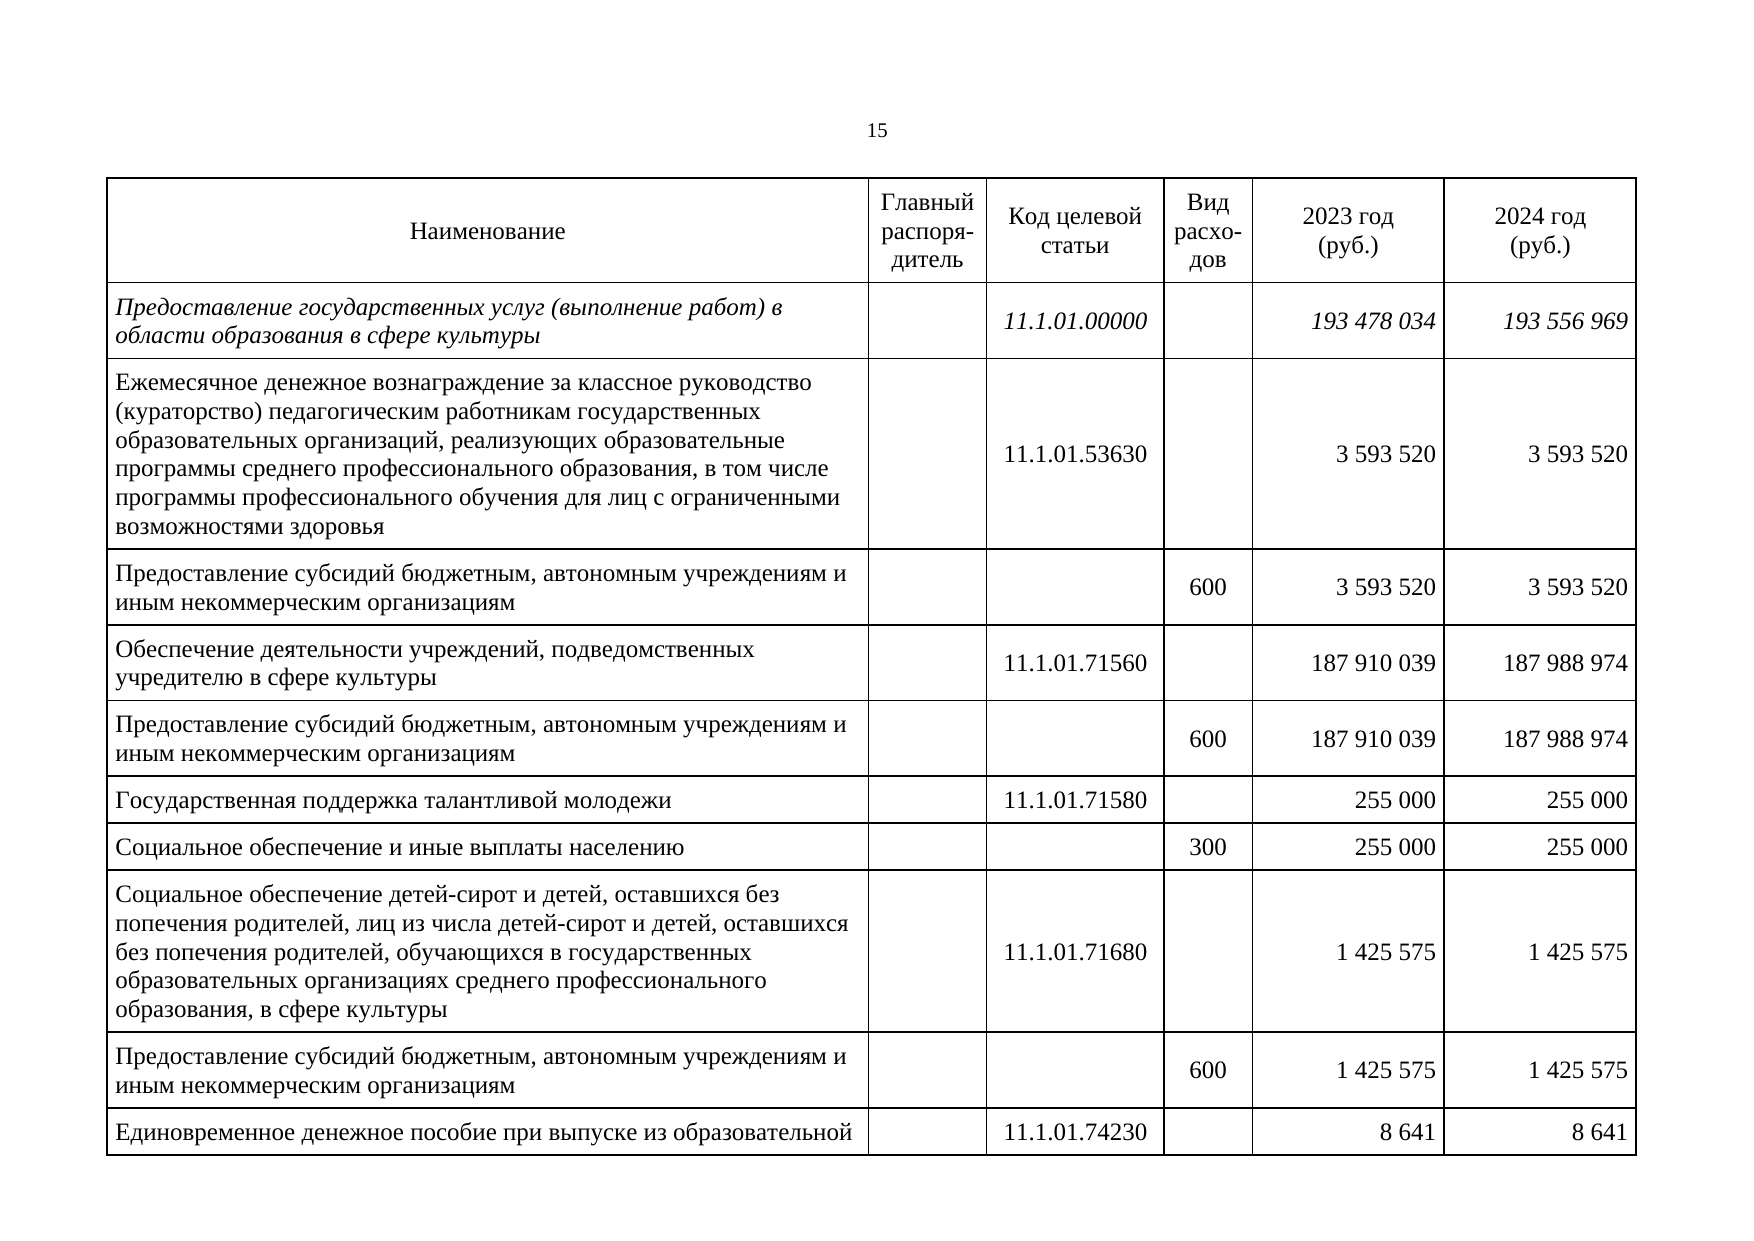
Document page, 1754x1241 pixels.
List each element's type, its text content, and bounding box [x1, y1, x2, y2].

table_cell [869, 1109, 986, 1154]
table_cell 193 556 969 [1445, 283, 1635, 357]
table_cell 600 [1165, 550, 1252, 624]
table_cell [987, 550, 1163, 624]
table_cell 3 593 520 [1253, 359, 1443, 548]
table_cell 3 593 520 [1445, 359, 1635, 548]
table_cell [869, 1033, 986, 1107]
table_cell Предоставление субсидий бюджетным, автономным учреждениям и иным некоммерческим организациям [108, 701, 868, 775]
table_cell [869, 550, 986, 624]
table_cell 11.1.01.71680 [987, 871, 1163, 1031]
table_cell 11.1.01.53630 [987, 359, 1163, 548]
table_cell [1165, 283, 1252, 357]
table_cell 187 910 039 [1253, 701, 1443, 775]
table_cell Предоставление государственных услуг (выполнение работ) в области образования в сфере культуры [108, 283, 868, 357]
table_cell [987, 1033, 1163, 1107]
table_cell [108, 1109, 868, 1154]
table_cell [869, 701, 986, 775]
table_cell Социальное обеспечение и иные выплаты населению [108, 824, 868, 869]
table_cell Обеспечение деятельности учреждений, подведомственных учредителю в сфере культуры [108, 626, 868, 699]
table_cell 255 000 [1253, 824, 1443, 869]
table_cell Государственная поддержка талантливой молодежи [108, 777, 868, 822]
table_cell [987, 701, 1163, 775]
table_cell 11.1.01.71580 [987, 777, 1163, 822]
table_header 2024 год (руб.) [1445, 179, 1635, 282]
table_cell 193 478 034 [1253, 283, 1443, 357]
table_cell 187 910 039 [1253, 626, 1443, 699]
table_header Вид расхо- дов [1165, 179, 1252, 282]
table_cell 255 000 [1445, 824, 1635, 869]
table_cell [869, 359, 986, 548]
table_cell 8 641 [1445, 1109, 1635, 1154]
table_cell 300 [1165, 824, 1252, 869]
table_header 2023 год (руб.) [1253, 179, 1443, 282]
table_cell 11.1.01.71560 [987, 626, 1163, 699]
table_cell 1 425 575 [1253, 1033, 1443, 1107]
table_cell 187 988 974 [1445, 701, 1635, 775]
table_cell 3 593 520 [1445, 550, 1635, 624]
table_cell [869, 777, 986, 822]
table_cell [869, 626, 986, 699]
table_cell 1 425 575 [1445, 1033, 1635, 1107]
table_cell [1165, 1109, 1252, 1154]
table_cell Социальное обеспечение детей-сирот и детей, оставшихся без попечения родителей, лиц из числа детей-сирот и детей, оставшихся без попечения родителей, обучающихся в государственных образовательных организациях среднего профессионального образования, в сфере культуры [108, 871, 868, 1031]
table_cell 8 641 [1253, 1109, 1443, 1154]
table_cell Предоставление субсидий бюджетным, автономным учреждениям и иным некоммерческим организациям [108, 1033, 868, 1107]
table_cell [1165, 359, 1252, 548]
table_cell 187 988 974 [1445, 626, 1635, 699]
table_cell [869, 871, 986, 1031]
table_cell 255 000 [1445, 777, 1635, 822]
table_cell 600 [1165, 1033, 1252, 1107]
table_header Код целевой статьи [987, 179, 1163, 282]
table_cell 600 [1165, 701, 1252, 775]
table_cell [1165, 871, 1252, 1031]
table_cell [1165, 777, 1252, 822]
table_cell 11.1.01.74230 [987, 1109, 1163, 1154]
table_cell [1165, 626, 1252, 699]
table_cell Предоставление субсидий бюджетным, автономным учреждениям и иным некоммерческим организациям [108, 550, 868, 624]
table_cell 255 000 [1253, 777, 1443, 822]
table_header Главный распоря-дитель [869, 179, 986, 282]
table_cell [987, 824, 1163, 869]
table_cell [869, 824, 986, 869]
table_cell Ежемесячное денежное вознаграждение за классное руководство (кураторство) педагогическим работникам государственных образовательных организаций, реализующих образовательные программы среднего профессионального образования, в том числе программы профессионального обучения для лиц с ограниченными возможностями здоровья [108, 359, 868, 548]
table_header Наименование [108, 179, 868, 282]
table_cell [869, 283, 986, 357]
table_cell 11.1.01.00000 [987, 283, 1163, 357]
table_cell 1 425 575 [1445, 871, 1635, 1031]
table_cell 3 593 520 [1253, 550, 1443, 624]
table_cell 1 425 575 [1253, 871, 1443, 1031]
